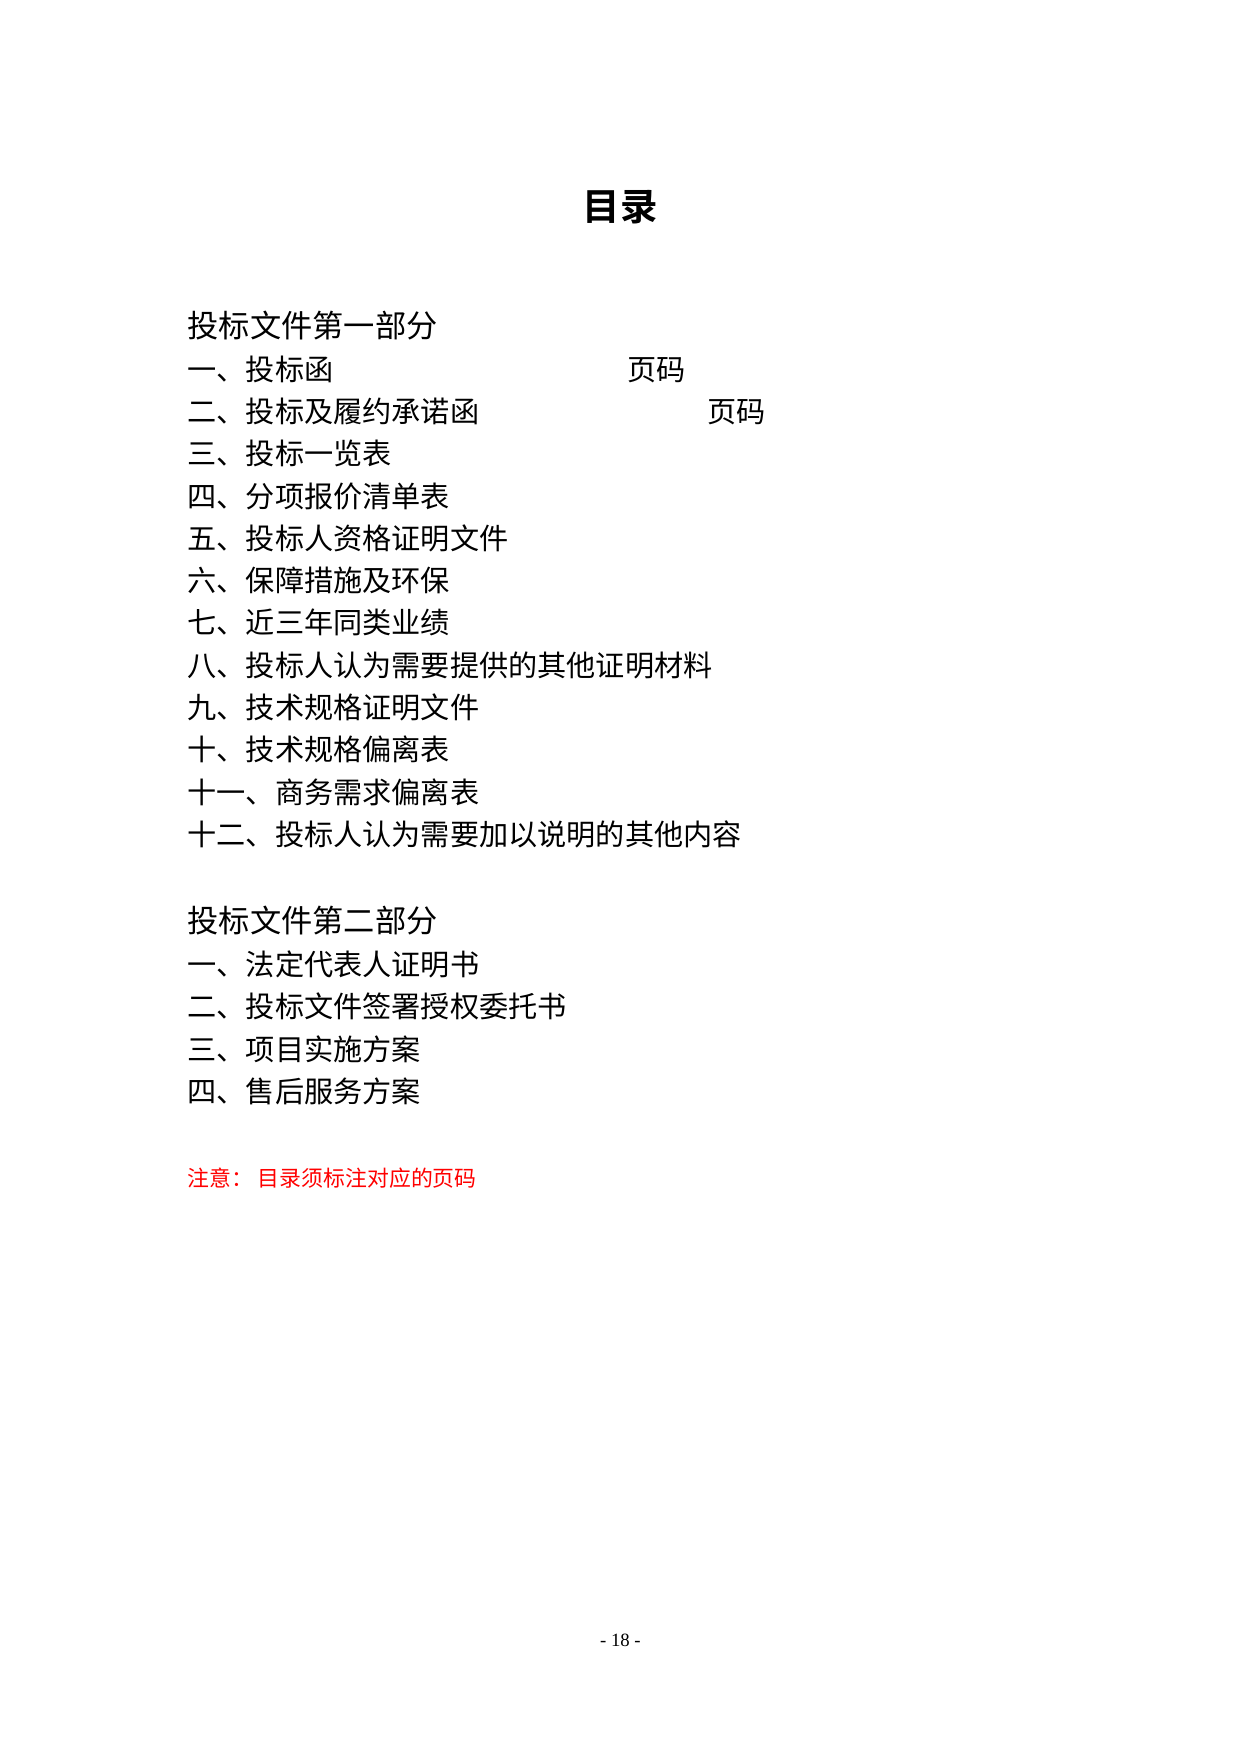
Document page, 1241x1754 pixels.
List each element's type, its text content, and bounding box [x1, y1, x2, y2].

text 二、投标及履约承诺函 页码 [187, 388, 1053, 431]
text 七、近三年同类业绩 [187, 600, 1053, 642]
text 九、技术规格证明文件 [187, 684, 1053, 727]
subtitle 目录 [187, 177, 1053, 231]
text 十一、商务需求偏离表 [187, 769, 1053, 811]
text 投标文件第一部分 [187, 301, 1053, 346]
text 五、投标人资格证明文件 [187, 515, 1053, 558]
text 二、投标文件签署授权委托书 [187, 984, 1053, 1026]
text 四、分项报价清单表 [187, 473, 1053, 515]
text 八、投标人认为需要提供的其他证明材料 [187, 642, 1053, 684]
text 六、保障措施及环保 [187, 558, 1053, 600]
text 一、投标函 页码 [187, 346, 1053, 388]
text 三、投标一览表 [187, 431, 1053, 473]
text 一、法定代表人证明书 [187, 942, 1053, 984]
text 十二、投标人认为需要加以说明的其他内容 [187, 811, 1053, 854]
text 十、技术规格偏离表 [187, 727, 1053, 769]
text 四、售后服务方案 [187, 1068, 1053, 1111]
text 投标文件第二部分 [187, 896, 1053, 942]
text 注意： 目录须标注对应的页码 [187, 1161, 1053, 1193]
text 三、项目实施方案 [187, 1026, 1053, 1068]
